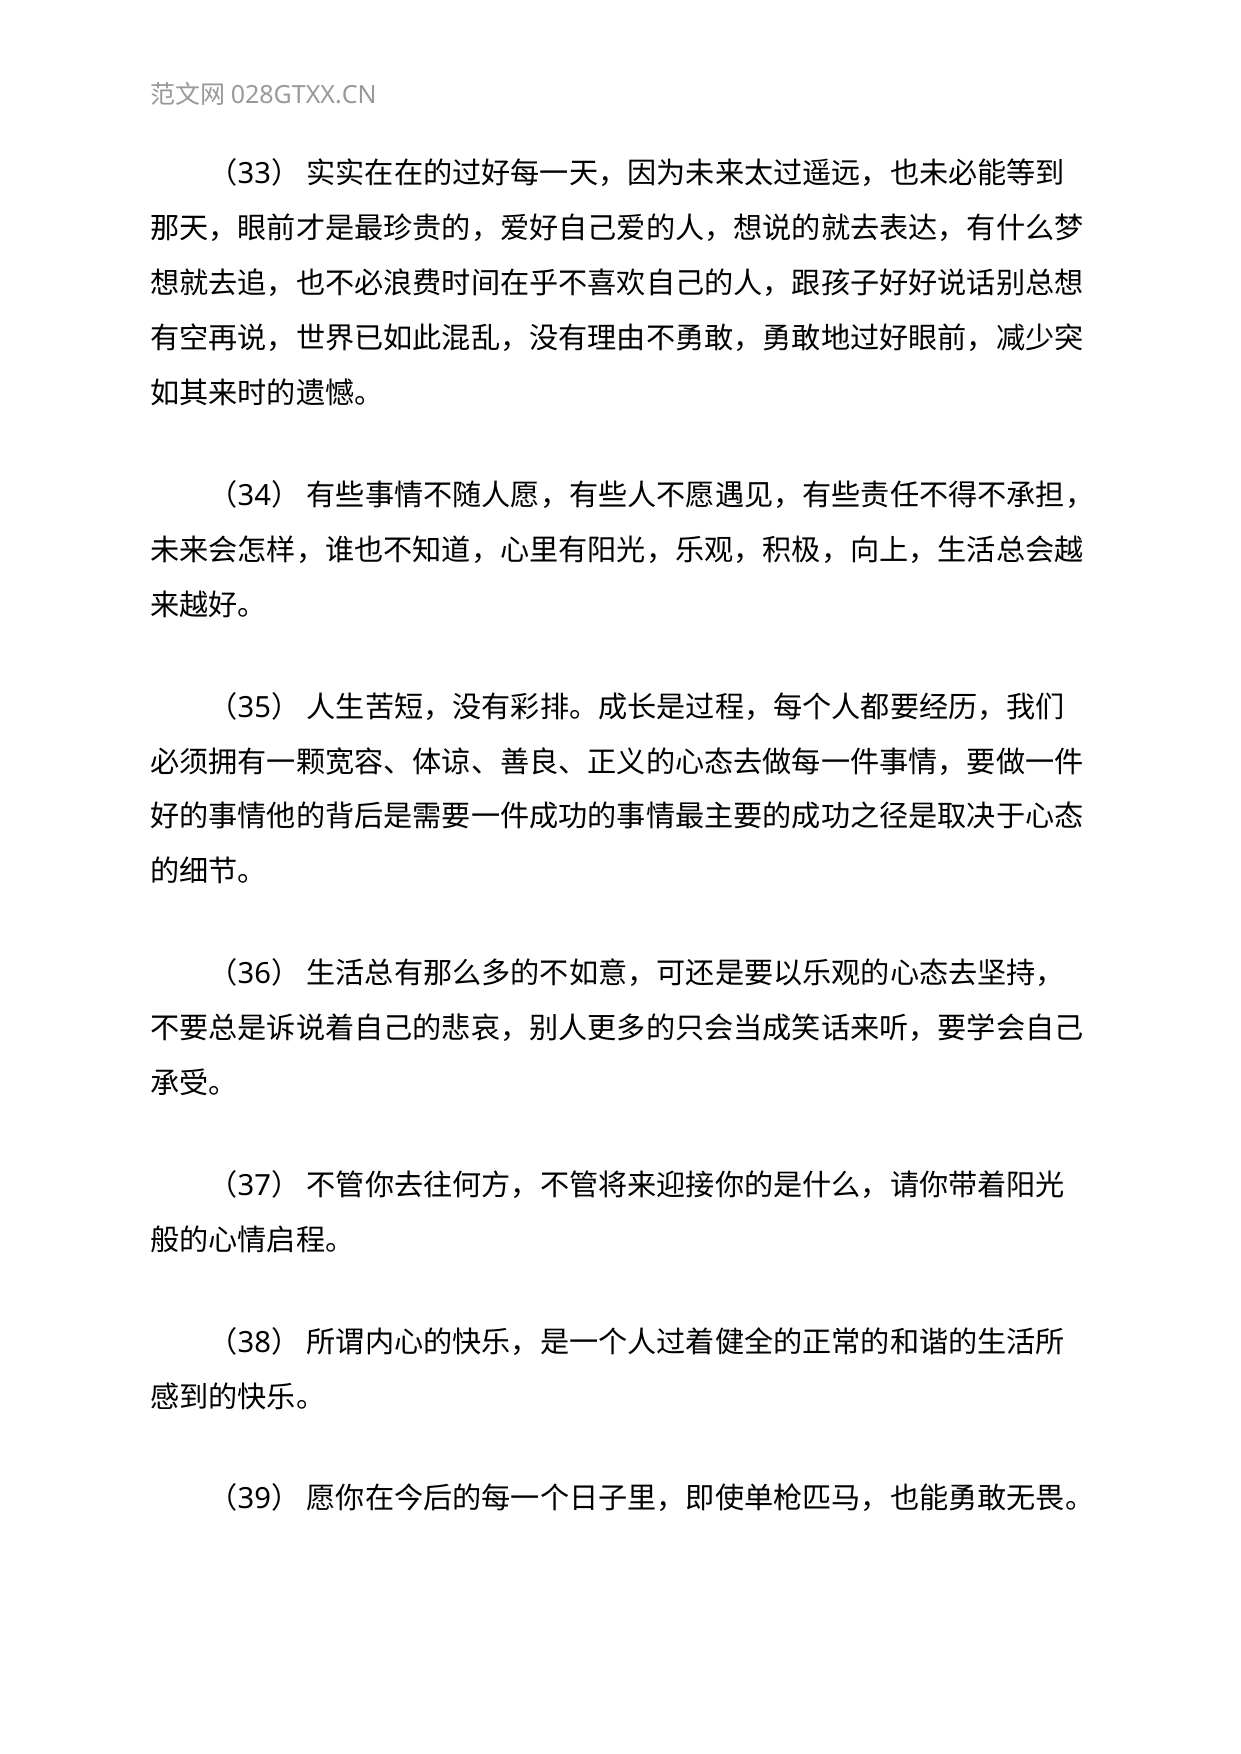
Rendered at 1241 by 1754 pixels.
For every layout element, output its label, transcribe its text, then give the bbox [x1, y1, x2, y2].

text （39） 愿你在今后的每一个日子里，即使单枪匹马，也能勇敢无畏。 [150, 1475, 1090, 1517]
text （34） 有些事情不随人愿，有些人不愿遇见，有些责任不得不承担，未来会怎样，谁也不知道，心里有阳光，乐观，积极，向上，生活总会越来越好。 [150, 471, 1090, 624]
text （36） 生活总有那么多的不如意，可还是要以乐观的心态去坚持，不要总是诉说着自己的悲哀，别人更多的只会当成笑话来听，要学会自己承受。 [150, 950, 1090, 1102]
text （35） 人生苦短，没有彩排。成长是过程，每个人都要经历，我们必须拥有一颗宽容、体谅、善良、正义的心态去做每一件事情，要做一件好的事情他的背后是需要一件成功的事情最主要的成功之径是取决于心态的细节。 [150, 683, 1090, 890]
text （37） 不管你去往何方，不管将来迎接你的是什么，请你带着阳光般的心情启程。 [150, 1161, 1090, 1259]
text （33） 实实在在的过好每一天，因为未来太过遥远，也未必能等到那天，眼前才是最珍贵的，爱好自己爱的人，想说的就去表达，有什么梦想就去追，也不必浪费时间在乎不喜欢自己的人，跟孩子好好说话别总想有空再说，世界已如此混乱，没有理由不勇敢，勇敢地过好眼前，减少突如其来时的遗憾。 [150, 150, 1090, 412]
text （38） 所谓内心的快乐，是一个人过着健全的正常的和谐的生活所感到的快乐。 [150, 1318, 1090, 1415]
